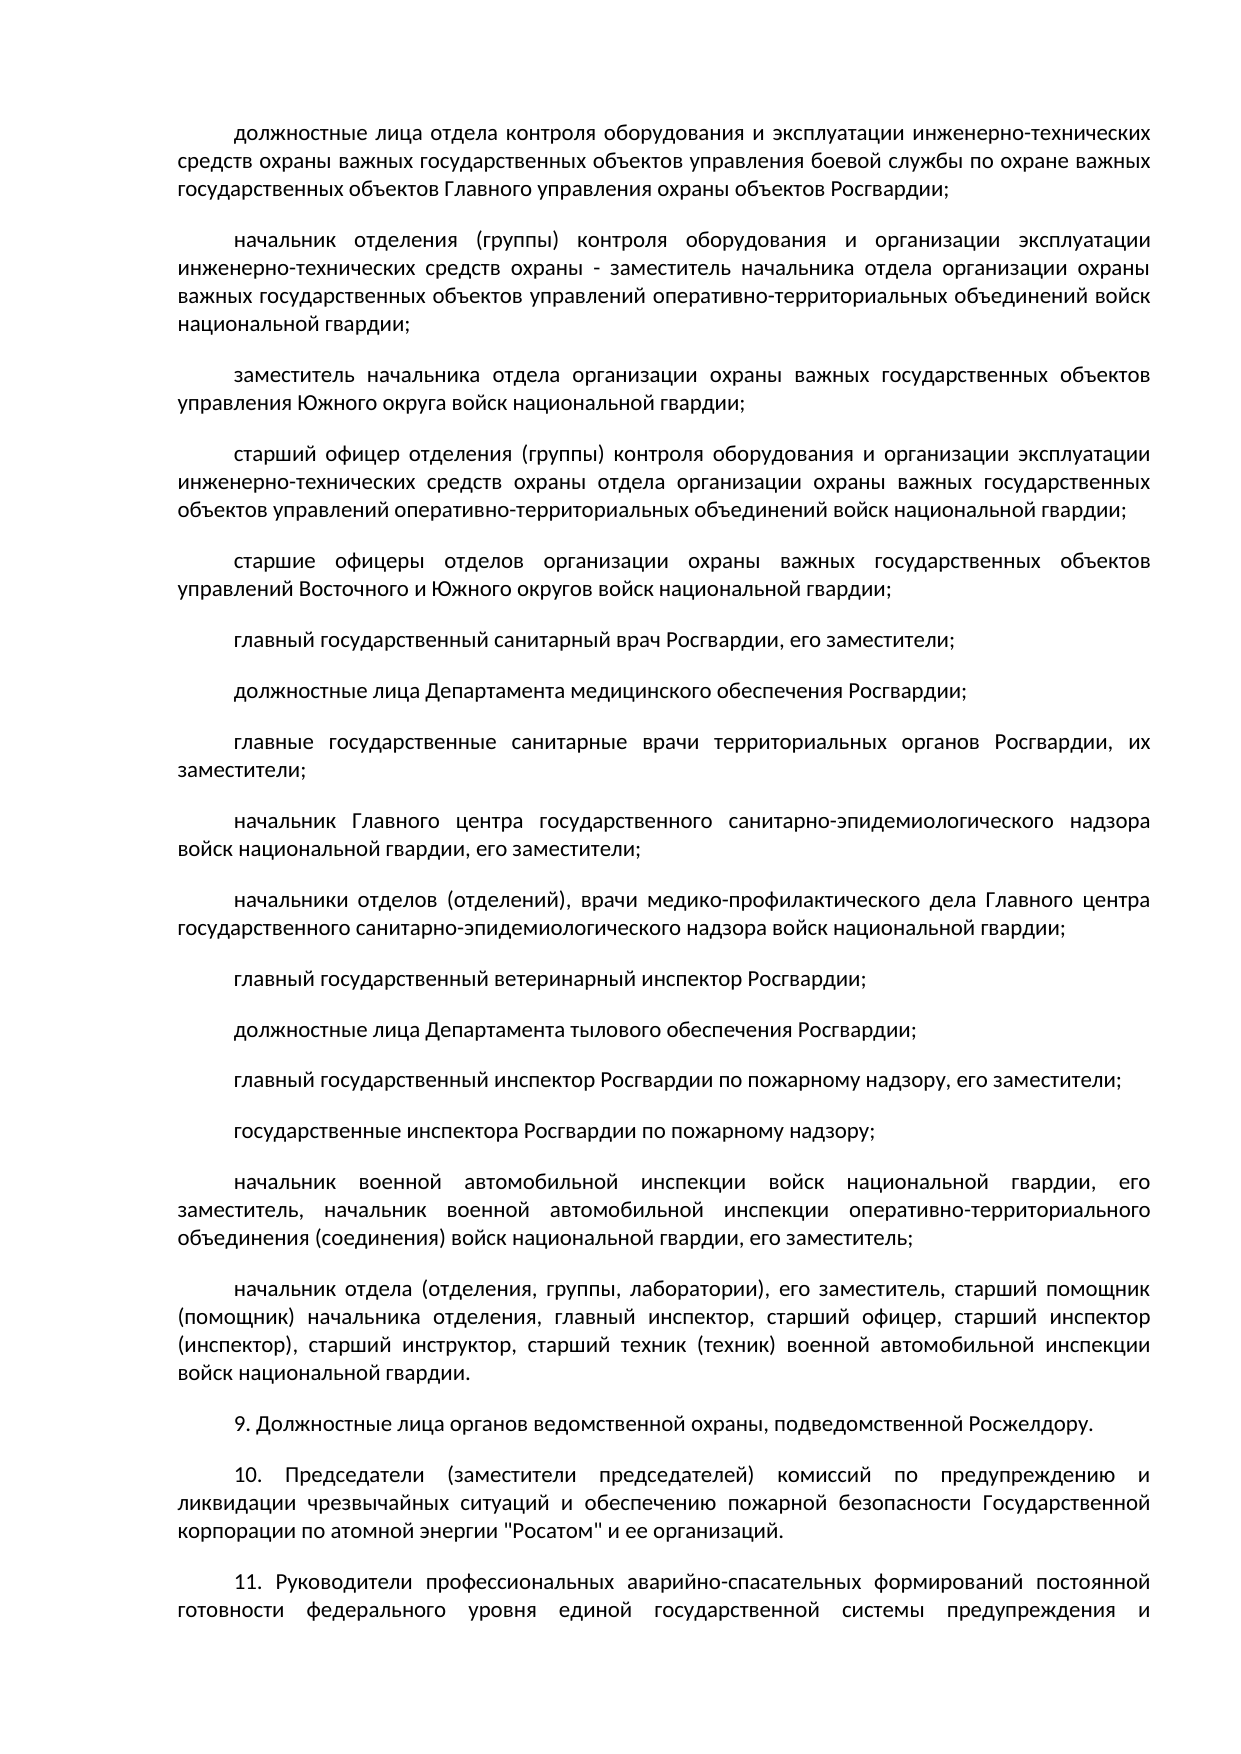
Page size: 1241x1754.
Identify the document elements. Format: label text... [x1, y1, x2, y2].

text начальник военной автомобильной инспекции войск национальной гвардии, его заместитель, начальник военной автомобильной инспекции оперативно-территориального объединения (соединения) войск национальной гвардии, его заместитель; [177, 1167, 1152, 1252]
text старшие офицеры отделов организации охраны важных государственных объектов управлений Восточного и Южного округов войск национальной гвардии; [177, 546, 1152, 602]
text заместитель начальника отдела организации охраны важных государственных объектов управления Южного округа войск национальной гвардии; [177, 360, 1152, 416]
text должностные лица Департамента медицинского обеспечения Росгвардии; [177, 676, 1152, 704]
text главный государственный ветеринарный инспектор Росгвардии; [177, 964, 1152, 992]
text главный государственный санитарный врач Росгвардии, его заместители; [177, 625, 1152, 653]
text главные государственные санитарные врачи территориальных органов Росгвардии, их заместители; [177, 727, 1152, 783]
text начальник отделения (группы) контроля оборудования и организации эксплуатации инженерно-технических средств охраны - заместитель начальника отдела организации охраны важных государственных объектов управлений оперативно-территориальных объединений войск национальной гвардии; [177, 225, 1152, 337]
text старший офицер отделения (группы) контроля оборудования и организации эксплуатации инженерно-технических средств охраны отдела организации охраны важных государственных объектов управлений оперативно-территориальных объединений войск национальной гвардии; [177, 439, 1152, 523]
text начальники отделов (отделений), врачи медико-профилактического дела Главного центра государственного санитарно-эпидемиологического надзора войск национальной гвардии; [177, 885, 1152, 941]
text начальник Главного центра государственного санитарно-эпидемиологического надзора войск национальной гвардии, его заместители; [177, 806, 1152, 862]
text должностные лица Департамента тылового обеспечения Росгвардии; [177, 1015, 1152, 1043]
text 10. Председатели (заместители председателей) комиссий по предупреждению и ликвидации чрезвычайных ситуаций и обеспечению пожарной безопасности Государственной корпорации по атомной энергии "Росатом" и ее организаций. [177, 1460, 1152, 1544]
text государственные инспектора Росгвардии по пожарному надзору; [177, 1117, 1152, 1144]
text должностные лица отдела контроля оборудования и эксплуатации инженерно-технических средств охраны важных государственных объектов управления боевой службы по охране важных государственных объектов Главного управления охраны объектов Росгвардии; [177, 118, 1152, 202]
text главный государственный инспектор Росгвардии по пожарному надзору, его заместители; [177, 1066, 1152, 1094]
text начальник отдела (отделения, группы, лаборатории), его заместитель, старший помощник (помощник) начальника отделения, главный инспектор, старший офицер, старший инспектор (инспектор), старший инструктор, старший техник (техник) военной автомобильной инспекции войск национальной гвардии. [177, 1274, 1152, 1387]
text 9. Должностные лица органов ведомственной охраны, подведомственной Росжелдору. [177, 1409, 1152, 1437]
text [177, 1567, 1152, 1623]
